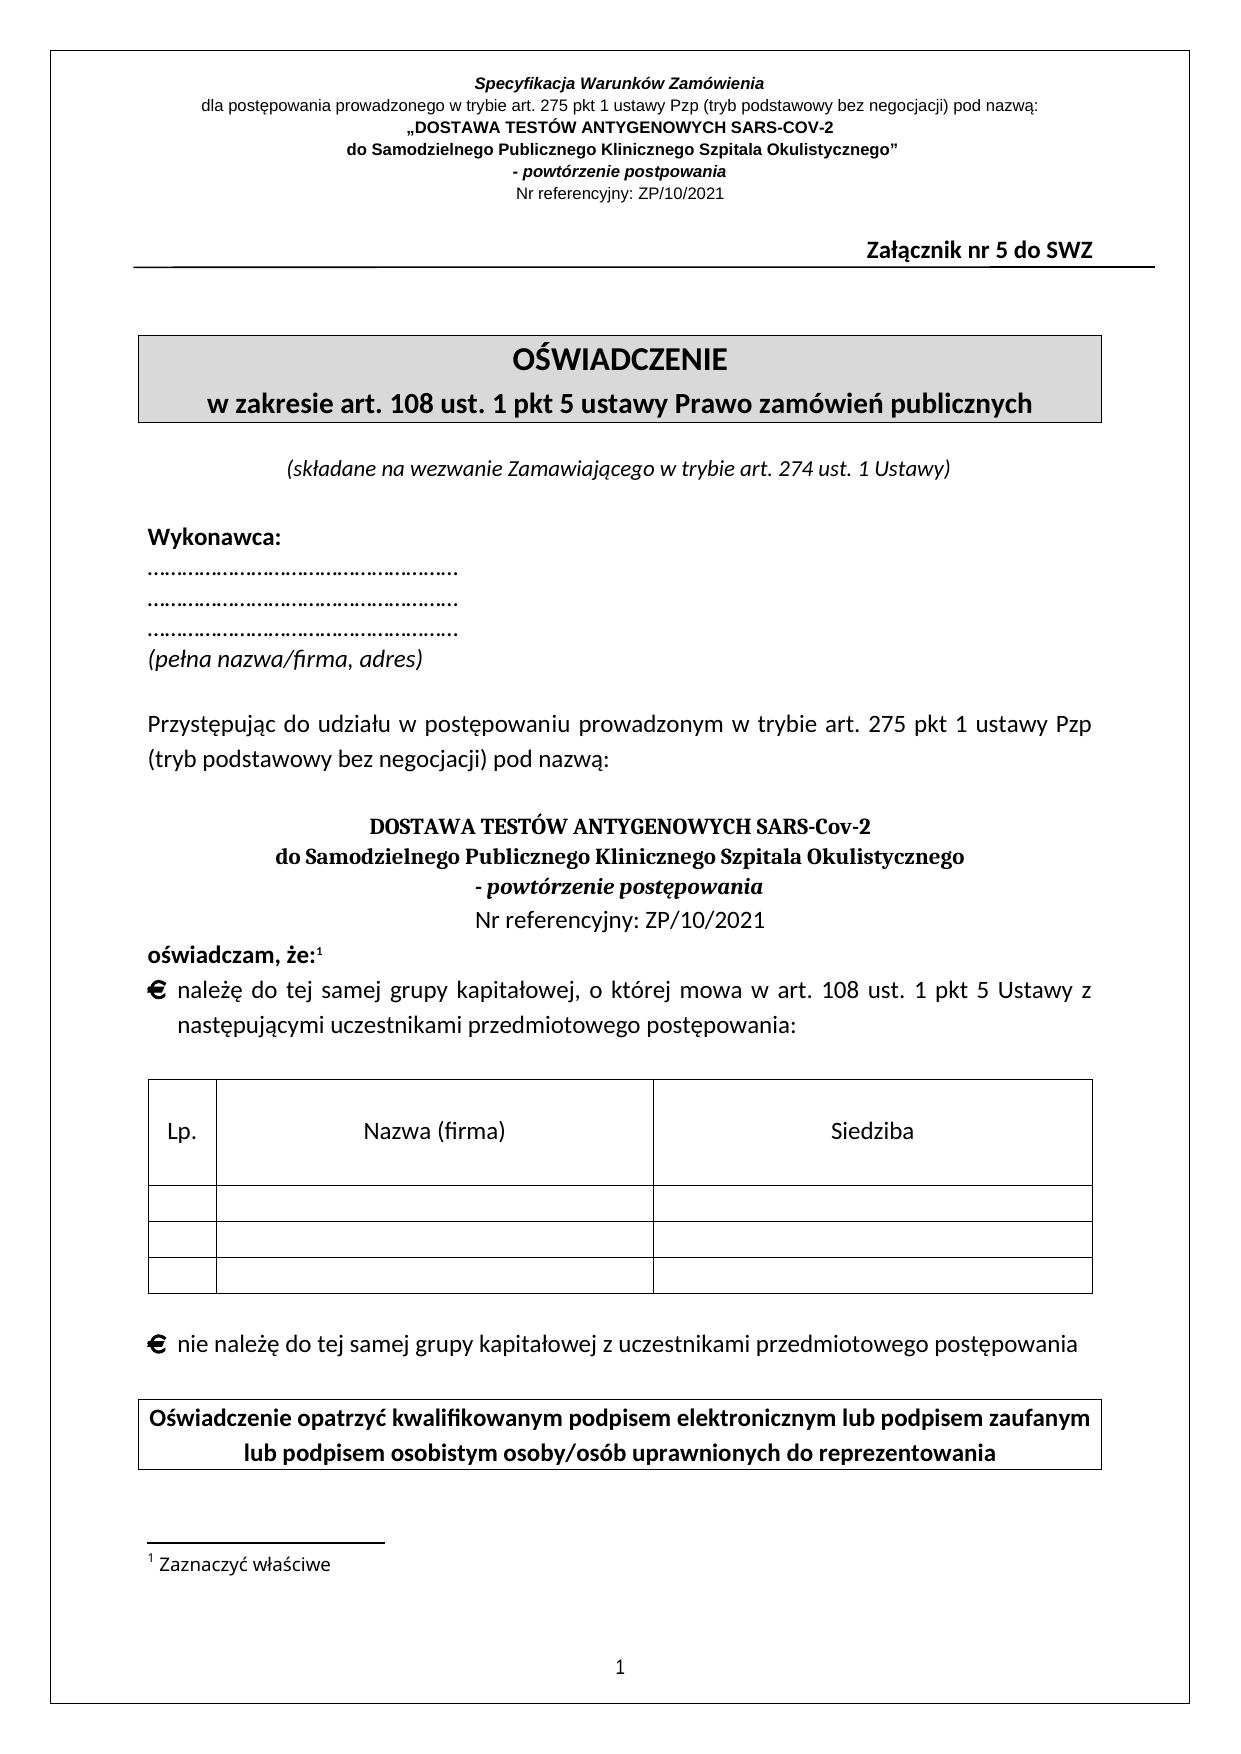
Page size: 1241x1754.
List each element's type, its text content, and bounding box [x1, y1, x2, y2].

table_cell [149, 1258, 216, 1293]
table_cell [217, 1258, 653, 1293]
table_cell [149, 1186, 216, 1221]
text Wykonawca: [147, 521, 1093, 552]
text Nr referencyjny: ZP/10/2021 [147, 904, 1093, 935]
text Oświadczenie opatrzyć kwalifikowanym podpisem elektronicznym lub podpisem zaufanym lub podpisem osobistym osoby/osób uprawnionych do reprezentowania [139, 1400, 1101, 1469]
table_cell [654, 1186, 1092, 1221]
table_cell [654, 1258, 1092, 1293]
text do Samodzielnego Publicznego Klinicznego Szpitala Okulistycznego [147, 844, 1093, 870]
text OŚWIADCZENIE [139, 336, 1101, 379]
text (pełna nazwa/firma, adres) [147, 643, 473, 674]
table_header Lp. [149, 1080, 216, 1185]
text - powtórzenie postępowania [147, 874, 1093, 900]
text (składane na wezwanie Zamawiającego w trybie art. 274 ust. 1 Ustawy) [147, 454, 1093, 482]
table_cell [217, 1222, 653, 1257]
table_cell [149, 1222, 216, 1257]
table_header Nazwa (firma) [217, 1080, 653, 1185]
text Załącznik nr 5 do SWZ [147, 234, 1093, 265]
text Przystępując do udziału w postępowaniu prowadzonym w trybie art. 275 pkt 1 ustawy Pzp (tryb podstawowy bez negocjacji) pod nazwą: [147, 709, 1093, 774]
text DOSTAWA TESTÓW ANTYGENOWYCH SARS-Cov-2 [147, 814, 1093, 840]
text ……………………………………………………………………………………………………………………………………………… [147, 552, 472, 643]
table_cell [217, 1186, 653, 1221]
list należę do tej samej grupy kapitałowej, o której mowa w art. 108 ust. 1 pkt 5 Ustawy z następującymi uczestnikami przedmiotowego postępowania: [147, 974, 1093, 1040]
table_header Siedziba [654, 1080, 1092, 1185]
text w zakresie art. 108 ust. 1 pkt 5 ustawy Prawo zamówień publicznych [139, 382, 1101, 422]
text oświadczam, że: [147, 939, 1093, 970]
table_cell [654, 1222, 1092, 1257]
list nie należę do tej samej grupy kapitałowej z uczestnikami przedmiotowego postępowania [147, 1329, 1093, 1359]
